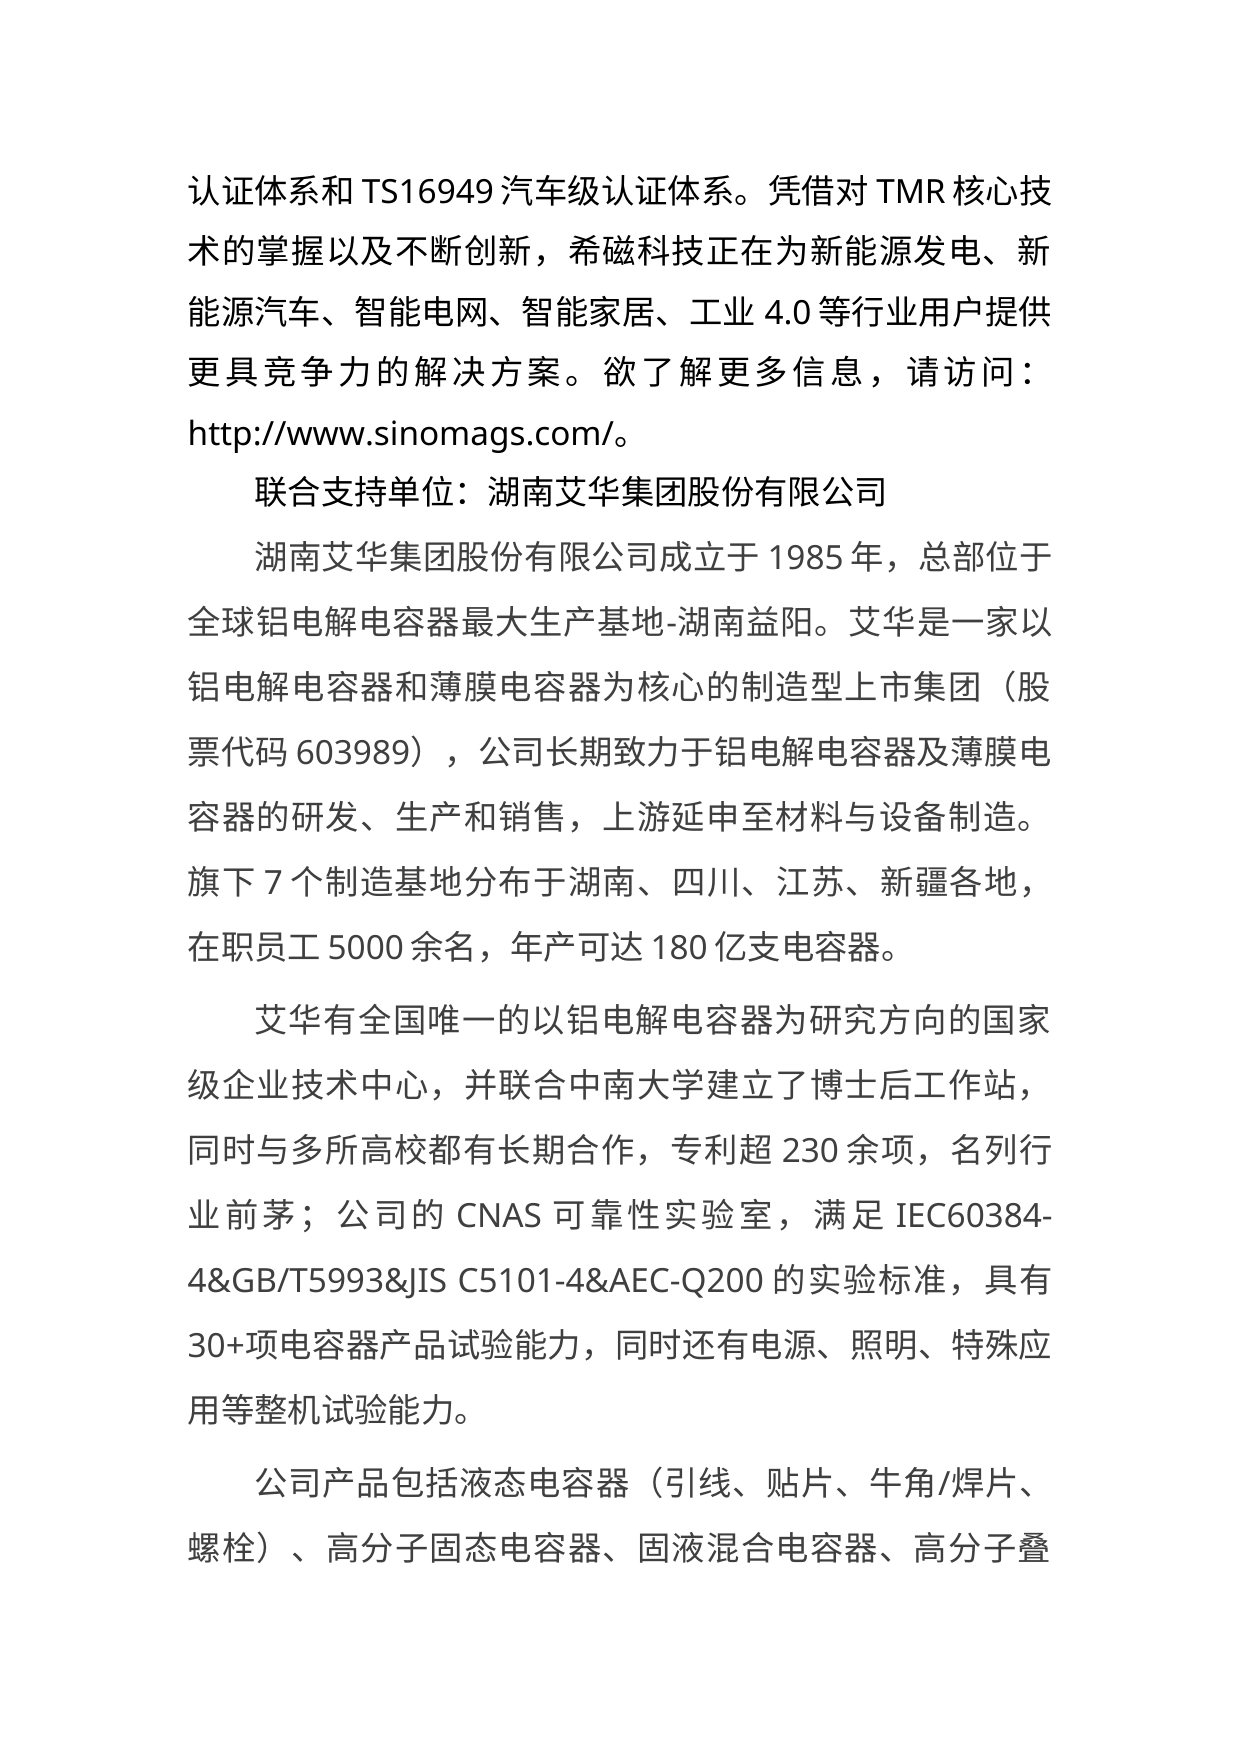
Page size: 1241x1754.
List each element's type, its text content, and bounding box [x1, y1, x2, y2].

text 湖南艾华集团股份有限公司成立于1985年，总部位于全球铝电解电容器最大生产基地-湖南益阳。艾华是一家以铝电解电容器和薄膜电容器为核心的制造型上市集团（股票代码603989），公司长期致力于铝电解电容器及薄膜电容器的研发、生产和销售，上游延申至材料与设备制造。旗下7个制造基地分布于湖南、四川、江苏、新疆各地，在职员工5000余名，年产可达180亿支电容器。 [187, 522, 1053, 977]
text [187, 155, 1053, 457]
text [187, 1449, 1053, 1579]
text 联合支持单位：湖南艾华集团股份有限公司 [187, 457, 1053, 522]
text 艾华有全国唯一的以铝电解电容器为研究方向的国家级企业技术中心，并联合中南大学建立了博士后工作站，同时与多所高校都有长期合作，专利超230余项，名列行业前茅；公司的CNAS可靠性实验室，满足IEC60384-4&GB/T5993&JIS C5101-4&AEC-Q200的实验标准，具有30+项电容器产品试验能力，同时还有电源、照明、特殊应用等整机试验能力。 [187, 986, 1053, 1441]
